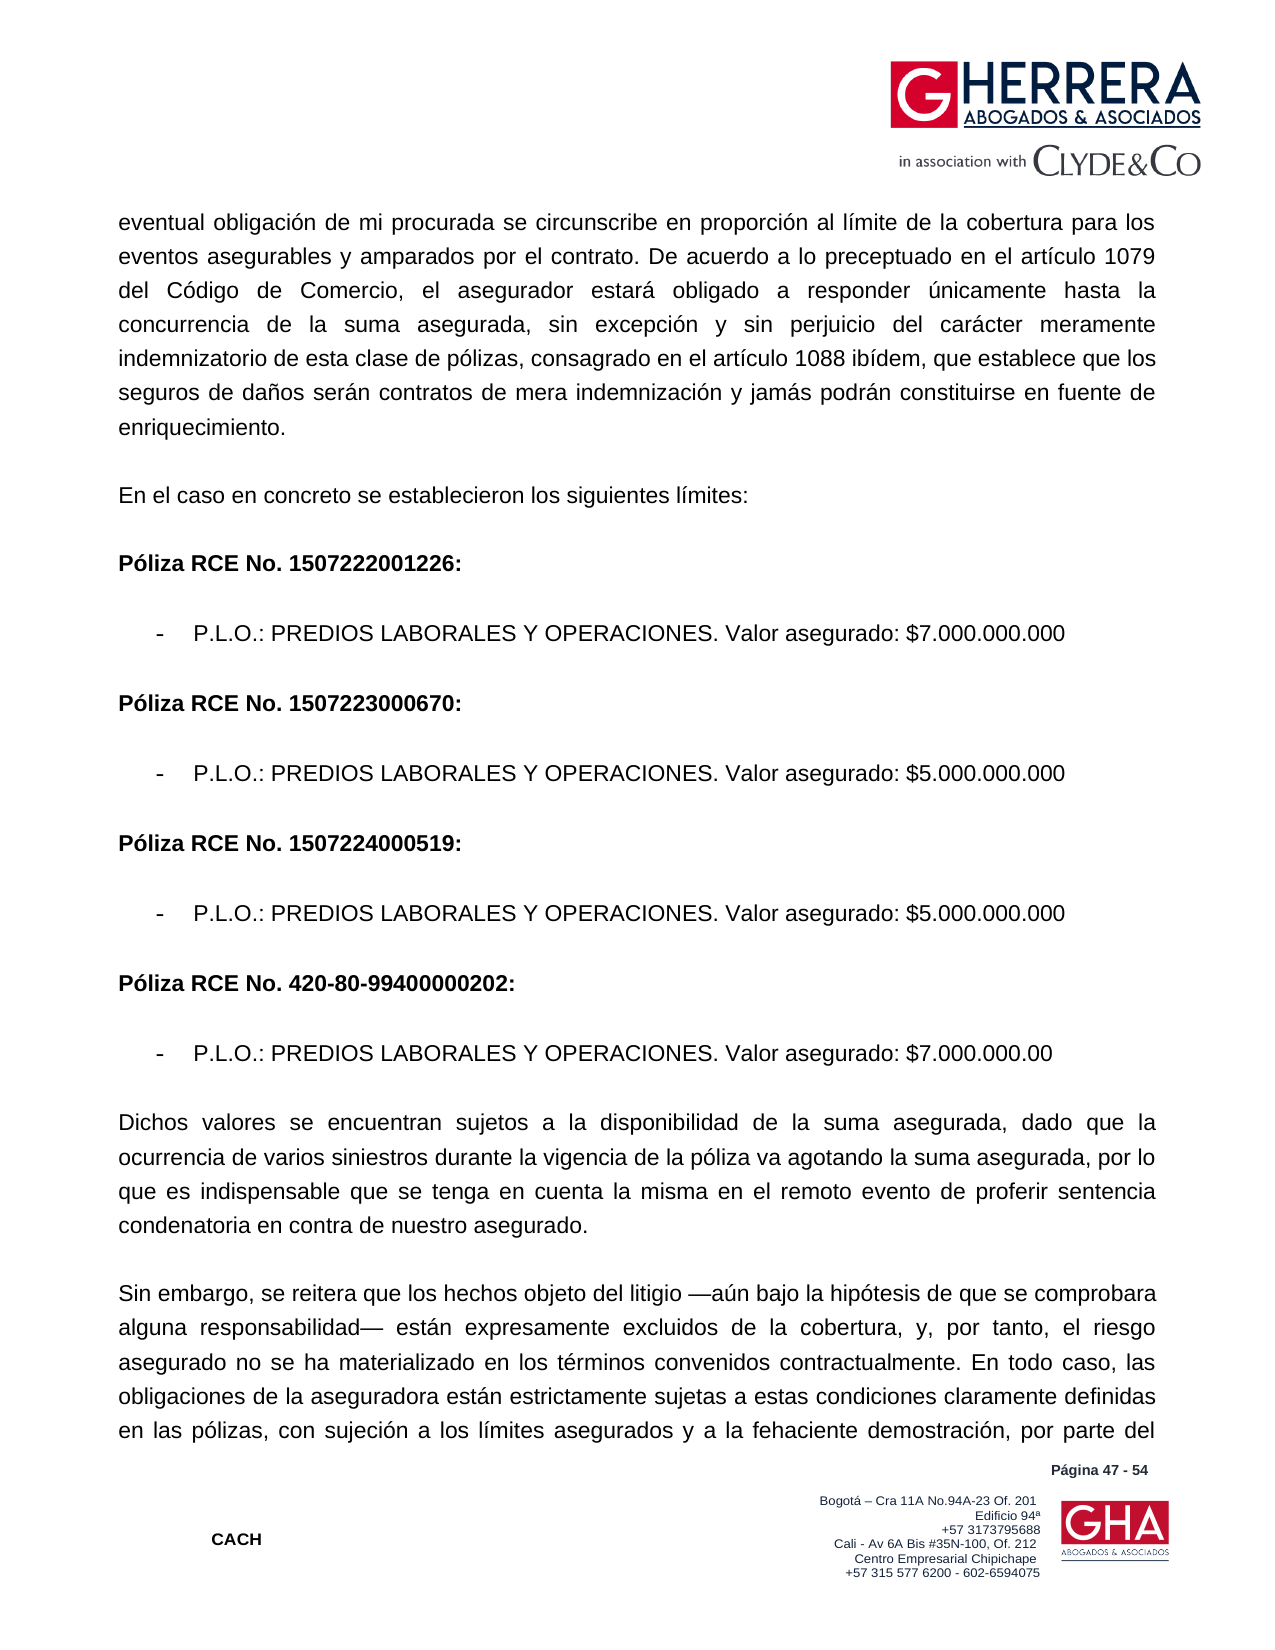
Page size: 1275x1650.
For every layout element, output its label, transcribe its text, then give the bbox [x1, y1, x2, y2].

picture [1054, 1497, 1175, 1565]
text Póliza RCE No. 420-80-99400000202: [118, 969, 1157, 996]
text Póliza RCE No. 1507223000670: [118, 690, 1157, 716]
text Póliza RCE No. 1507224000519: [118, 830, 1157, 856]
list P.L.O.: PREDIOS LABORALES Y OPERACIONES. Valor asegurado: $7.000.000.00 [156, 1038, 1157, 1067]
picture [870, 44, 1221, 193]
text Dichos valores se encuentran sujetos a la disponibilidad de la suma asegurada, dado que la ocurrencia de varios siniestros durante la vigencia de la póliza va agotando la suma asegurada, por lo que es indispensable que se tenga en cuenta la misma en el remoto evento de proferir sentencia condenatoria en contra de nuestro asegurado. [118, 1109, 1157, 1238]
list P.L.O.: PREDIOS LABORALES Y OPERACIONES. Valor asegurado: $7.000.000.000 [156, 618, 1157, 647]
text En el caso en concreto se establecieron los siguientes límites: [118, 482, 1157, 508]
list P.L.O.: PREDIOS LABORALES Y OPERACIONES. Valor asegurado: $5.000.000.000 [156, 898, 1157, 927]
list P.L.O.: PREDIOS LABORALES Y OPERACIONES. Valor asegurado: $5.000.000.000 [156, 758, 1157, 787]
text Póliza RCE No. 1507222001226: [118, 550, 1157, 576]
